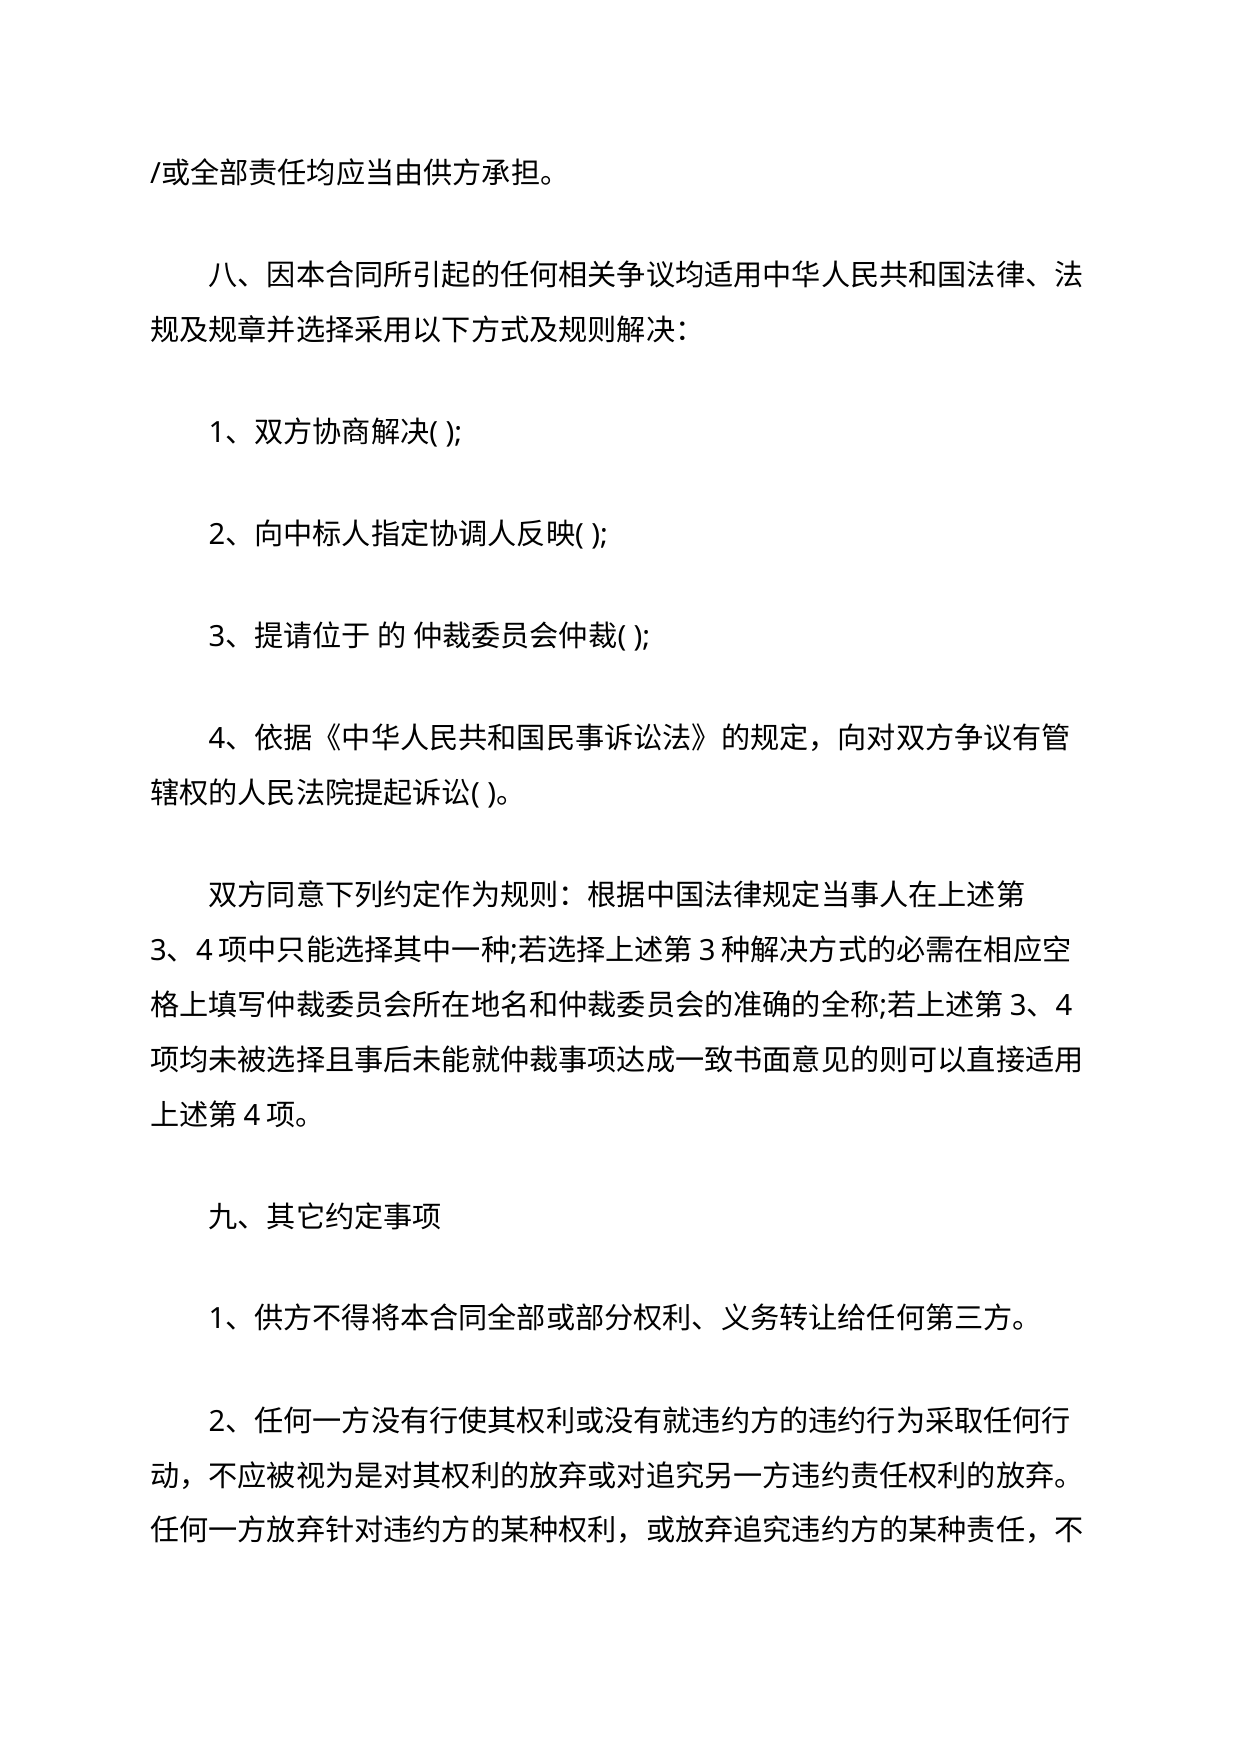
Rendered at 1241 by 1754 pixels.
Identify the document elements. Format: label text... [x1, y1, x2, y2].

text 4、依据《中华人民共和国民事诉讼法》的规定，向对双方争议有管辖权的人民法院提起诉讼( )。 [150, 714, 1090, 812]
text 双方同意下列约定作为规则：根据中国法律规定当事人在上述第3、4项中只能选择其中一种;若选择上述第3种解决方式的必需在相应空格上填写仲裁委员会所在地名和仲裁委员会的准确的全称;若上述第3、4项均未被选择且事后未能就仲裁事项达成一致书面意见的则可以直接适用上述第4项。 [150, 872, 1090, 1134]
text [150, 150, 1090, 192]
text 2、向中标人指定协调人反映( ); [150, 511, 1090, 553]
text 八、因本合同所引起的任何相关争议均适用中华人民共和国法律、法规及规章并选择采用以下方式及规则解决： [150, 252, 1090, 349]
text 九、其它约定事项 [150, 1193, 1090, 1236]
text 1、双方协商解决( ); [150, 409, 1090, 451]
text 1、供方不得将本合同全部或部分权利、义务转让给任何第三方。 [150, 1295, 1090, 1337]
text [150, 1397, 1090, 1549]
text 3、提请位于 的 仲裁委员会仲裁( ); [150, 613, 1090, 655]
